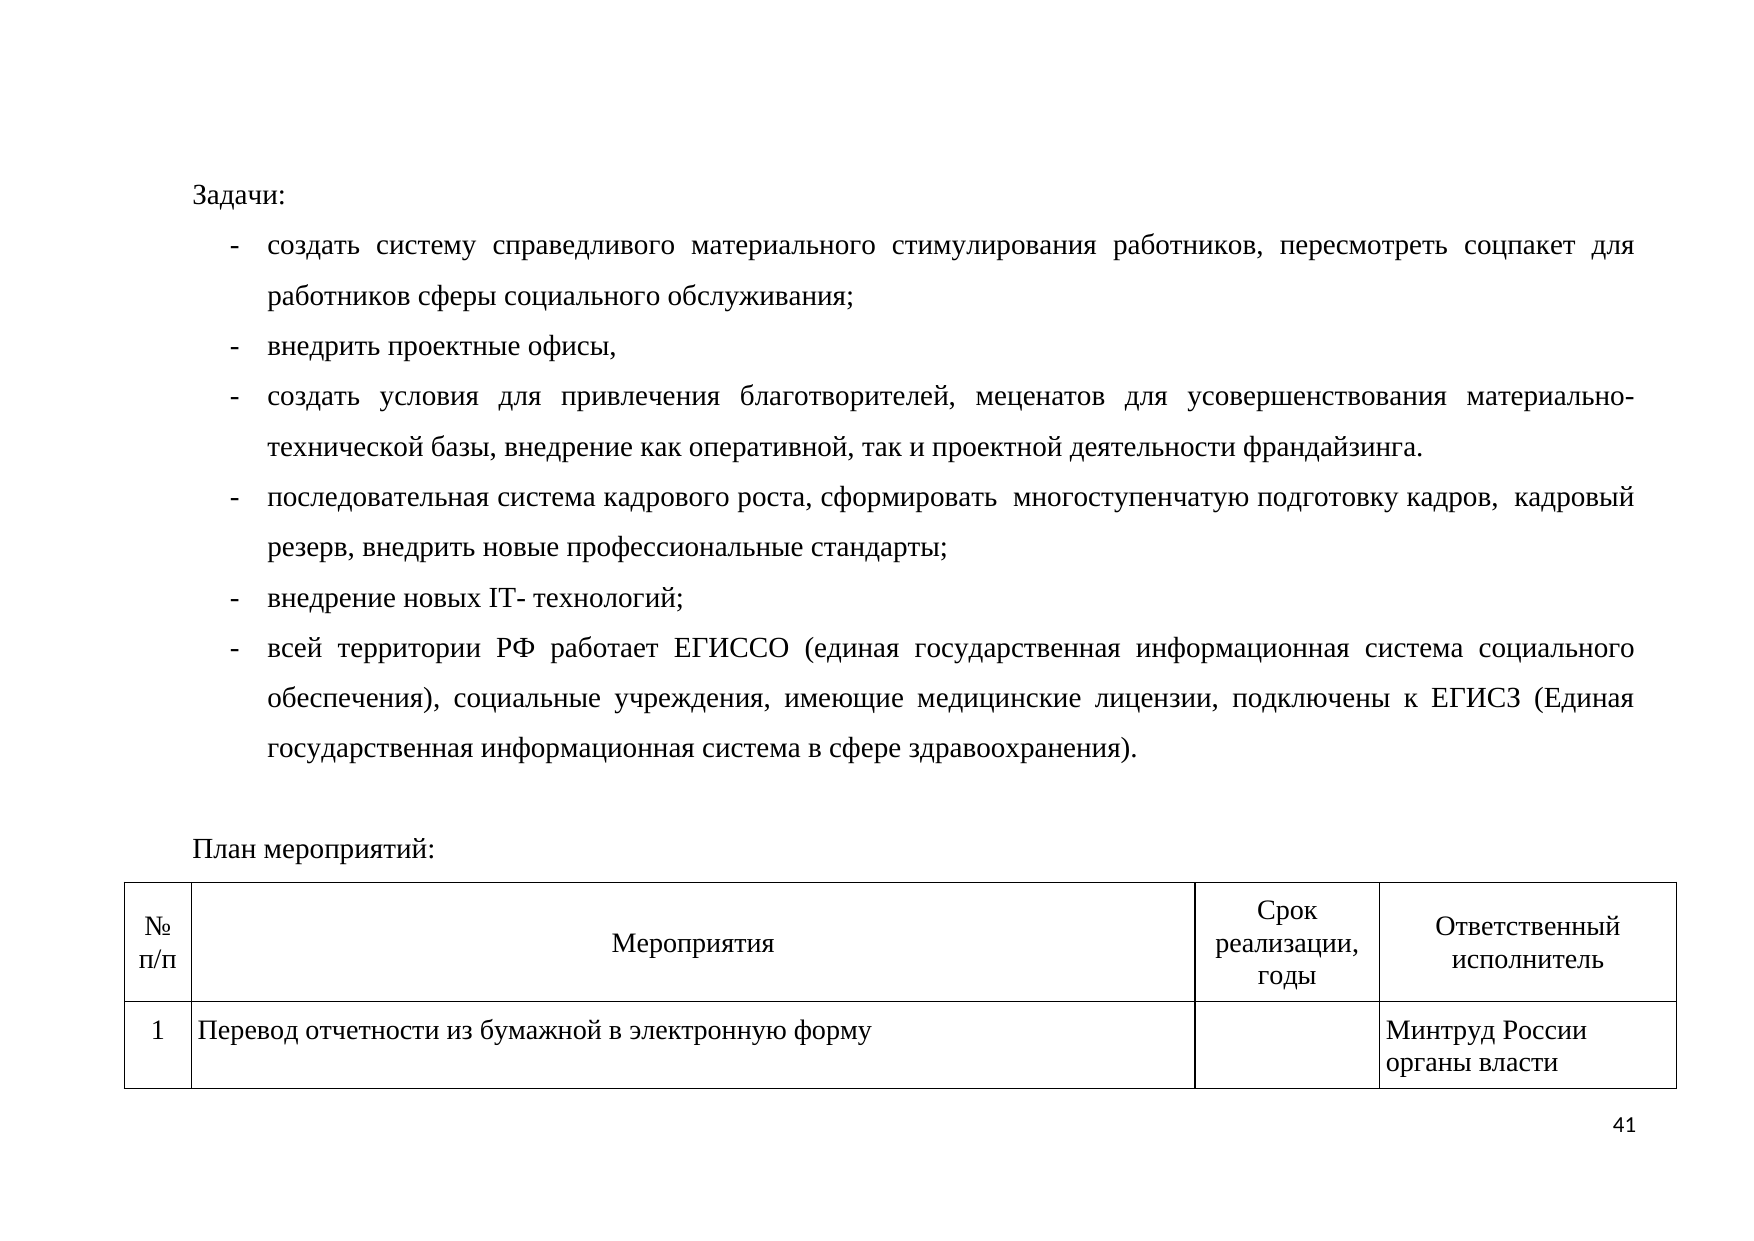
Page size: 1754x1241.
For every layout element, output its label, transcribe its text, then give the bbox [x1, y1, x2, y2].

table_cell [192, 1002, 1194, 1088]
table_header Ответственный исполнитель [1380, 883, 1676, 1001]
list внедрить проектные офисы, [229, 328, 1636, 362]
table_header № п/п [125, 883, 191, 1001]
list внедрение новых IT- технологий; [229, 580, 1636, 613]
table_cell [1380, 1002, 1676, 1088]
list создать условия для привлечения благотворителей, меценатов для усовершенствования материально-технической базы, внедрение как оперативной, так и проектной деятельности франдайзинга. [229, 378, 1636, 462]
list всей территории РФ работает ЕГИССО (единая государственная информационная система социального обеспечения), социальные учреждения, имеющие медицинские лицензии, подключены к ЕГИСЗ (Единая государственная информационная система в сфере здравоохранения). [229, 630, 1636, 764]
table_header Срок реализации, годы [1196, 883, 1379, 1001]
list создать систему справедливого материального стимулирования работников, пересмотреть соцпакет для работников сферы социального обслуживания; [229, 227, 1636, 311]
list последовательная система кадрового роста, сформировать многоступенчатую подготовку кадров, кадровый резерв, внедрить новые профессиональные стандарты; [229, 479, 1636, 563]
text План мероприятий: [118, 831, 1636, 865]
table_cell 1 [125, 1002, 191, 1088]
table_header Мероприятия [192, 883, 1194, 1001]
table_cell [1196, 1002, 1379, 1088]
text Задачи: [118, 177, 1636, 211]
